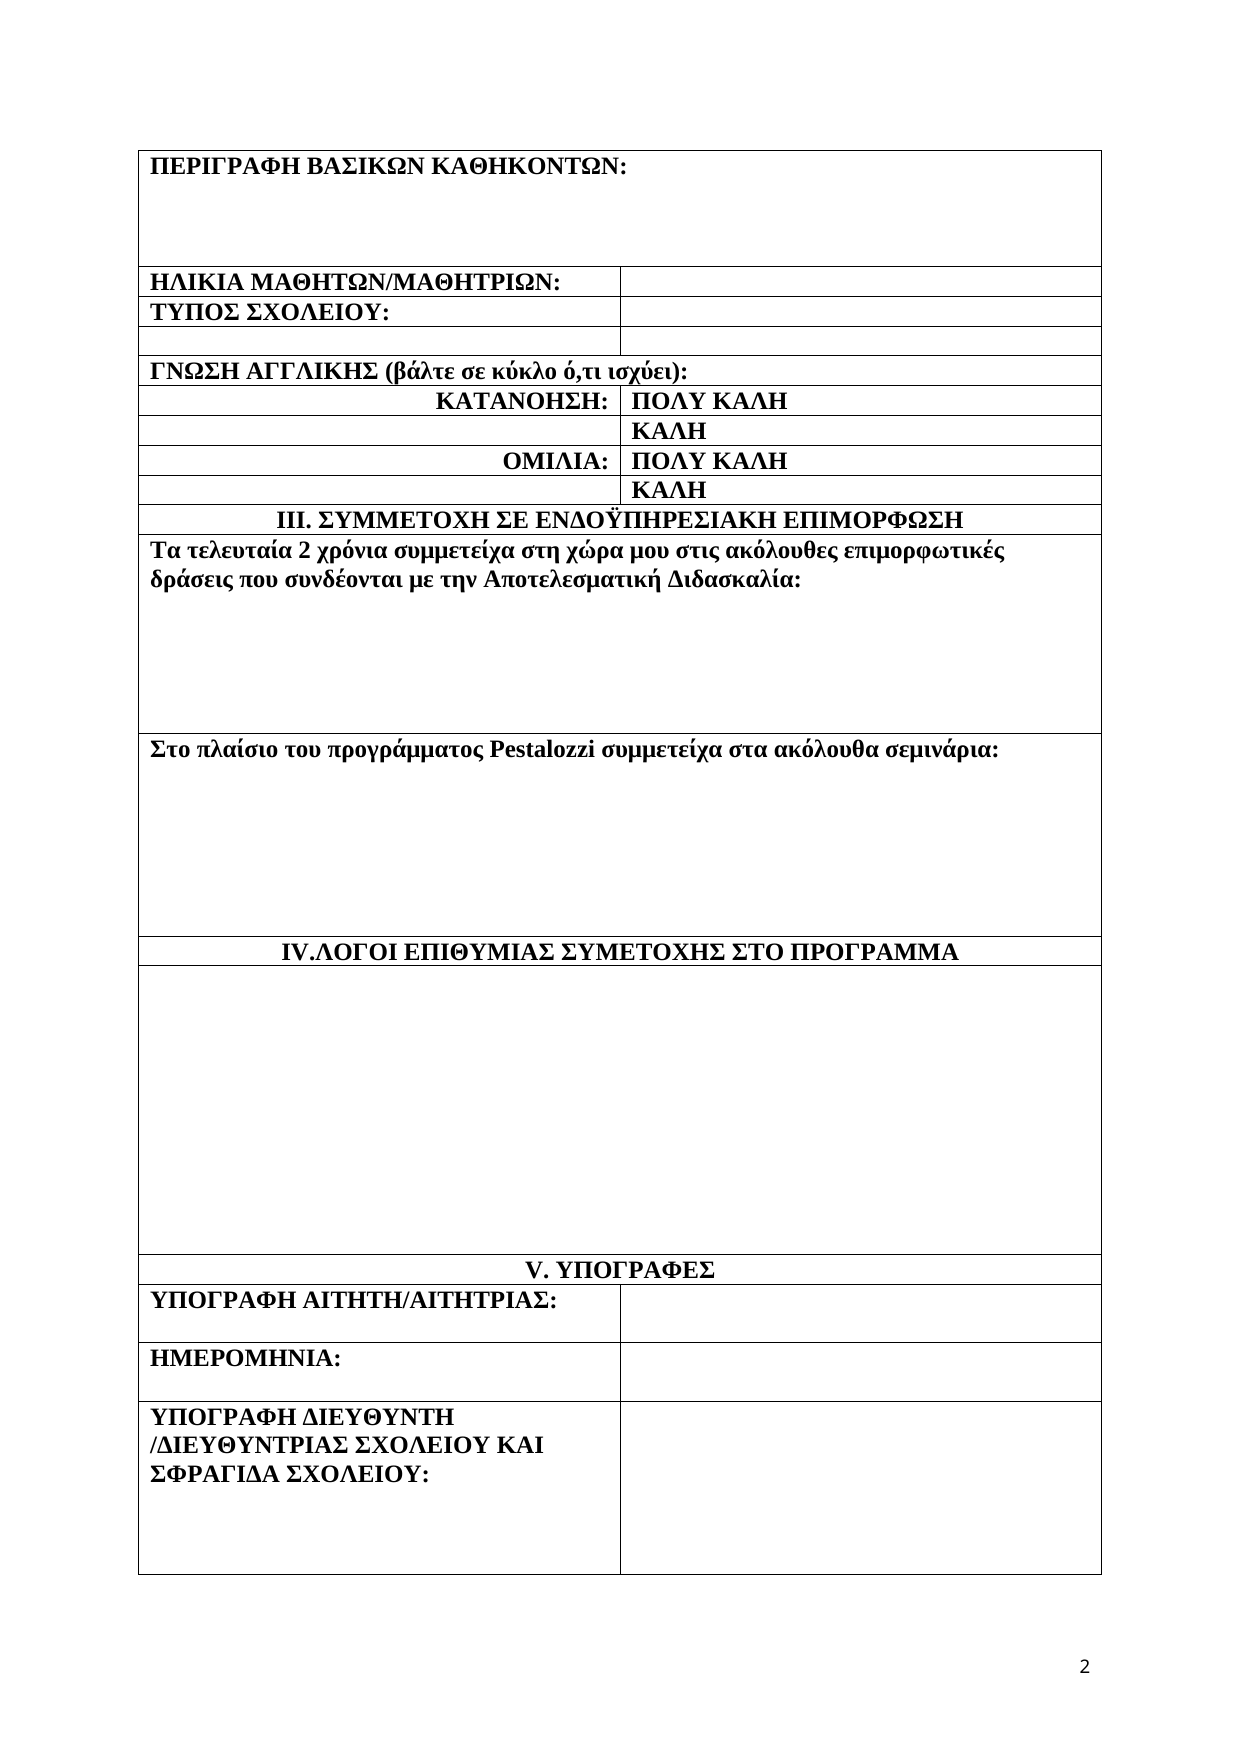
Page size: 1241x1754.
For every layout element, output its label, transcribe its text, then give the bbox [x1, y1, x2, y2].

table_cell ΙΙΙ. ΣΥΜΜΕΤΟΧΗ ΣΕ ΕΝΔΟΫΠΗΡΕΣΙΑΚΗ ΕΠΙΜΟΡΦΩΣΗ [139, 505, 1101, 534]
table_cell [139, 327, 620, 355]
table_cell ΥΠΟΓΡΑΦΗ ΑΙΤΗΤΗ/ΑΙΤΗΤΡΙΑΣ: [139, 1285, 620, 1342]
table_cell Τα τελευταία 2 χρόνια συμμετείχα στη χώρα μου στις ακόλουθες επιμορφωτικές δράσεις που συνδέονται με την Αποτελεσματική Διδασκαλία: [139, 535, 1101, 733]
table_cell Στο πλαίσιο του προγράμματος Pestalozzi συμμετείχα στα ακόλουθα σεμινάρια: [139, 734, 1101, 936]
table_cell [621, 1343, 1101, 1401]
table_cell ΠΟΛΥ ΚΑΛΗ [621, 386, 1101, 415]
table_cell [139, 966, 1101, 1254]
table_cell ΚΑΤΑΝΟΗΣΗ: [139, 386, 620, 415]
table_cell ΠΕΡΙΓΡΑΦΗ ΒΑΣΙΚΩΝ ΚΑΘΗΚΟΝΤΩΝ: [139, 151, 1101, 266]
table_cell ΚΑΛΗ [621, 416, 1101, 445]
table_cell ΚΑΛΗ [621, 476, 1101, 504]
table_cell [621, 1285, 1101, 1342]
table_cell [621, 327, 1101, 355]
table_cell [139, 476, 620, 504]
table_cell [621, 1402, 1101, 1574]
table_cell [139, 416, 620, 445]
table_cell IV.ΛΟΓΟΙ ΕΠΙΘΥΜΙΑΣ ΣΥΜΕΤΟΧΗΣ ΣΤΟ ΠΡΟΓΡΑΜΜΑ [139, 937, 1101, 965]
table_cell ΠΟΛΥ ΚΑΛΗ [621, 446, 1101, 474]
table_cell ΥΠΟΓΡΑΦΗ ΔΙΕΥΘΥΝΤΗ /ΔΙΕΥΘΥΝΤΡΙΑΣ ΣΧΟΛΕΙΟΥ ΚΑΙ ΣΦΡΑΓΙΔΑ ΣΧΟΛΕΙΟΥ: [139, 1402, 620, 1574]
table_cell [621, 297, 1101, 326]
table_cell ΟΜΙΛΙΑ: [139, 446, 620, 474]
table_cell ΤΥΠΟΣ ΣΧΟΛΕΙΟΥ: [139, 297, 620, 326]
table_cell V. ΥΠΟΓΡΑΦΕΣ [139, 1255, 1101, 1284]
table_cell ΗΛΙΚΙΑ ΜΑΘΗΤΩΝ/ΜΑΘΗΤΡΙΩΝ: [139, 267, 620, 296]
table_cell [621, 267, 1101, 296]
table_cell HMEΡΟΜΗΝΙΑ: [139, 1343, 620, 1401]
table_cell ΓΝΩΣΗ ΑΓΓΛΙΚΗΣ (βάλτε σε κύκλο ό,τι ισχύει): [139, 356, 1101, 385]
